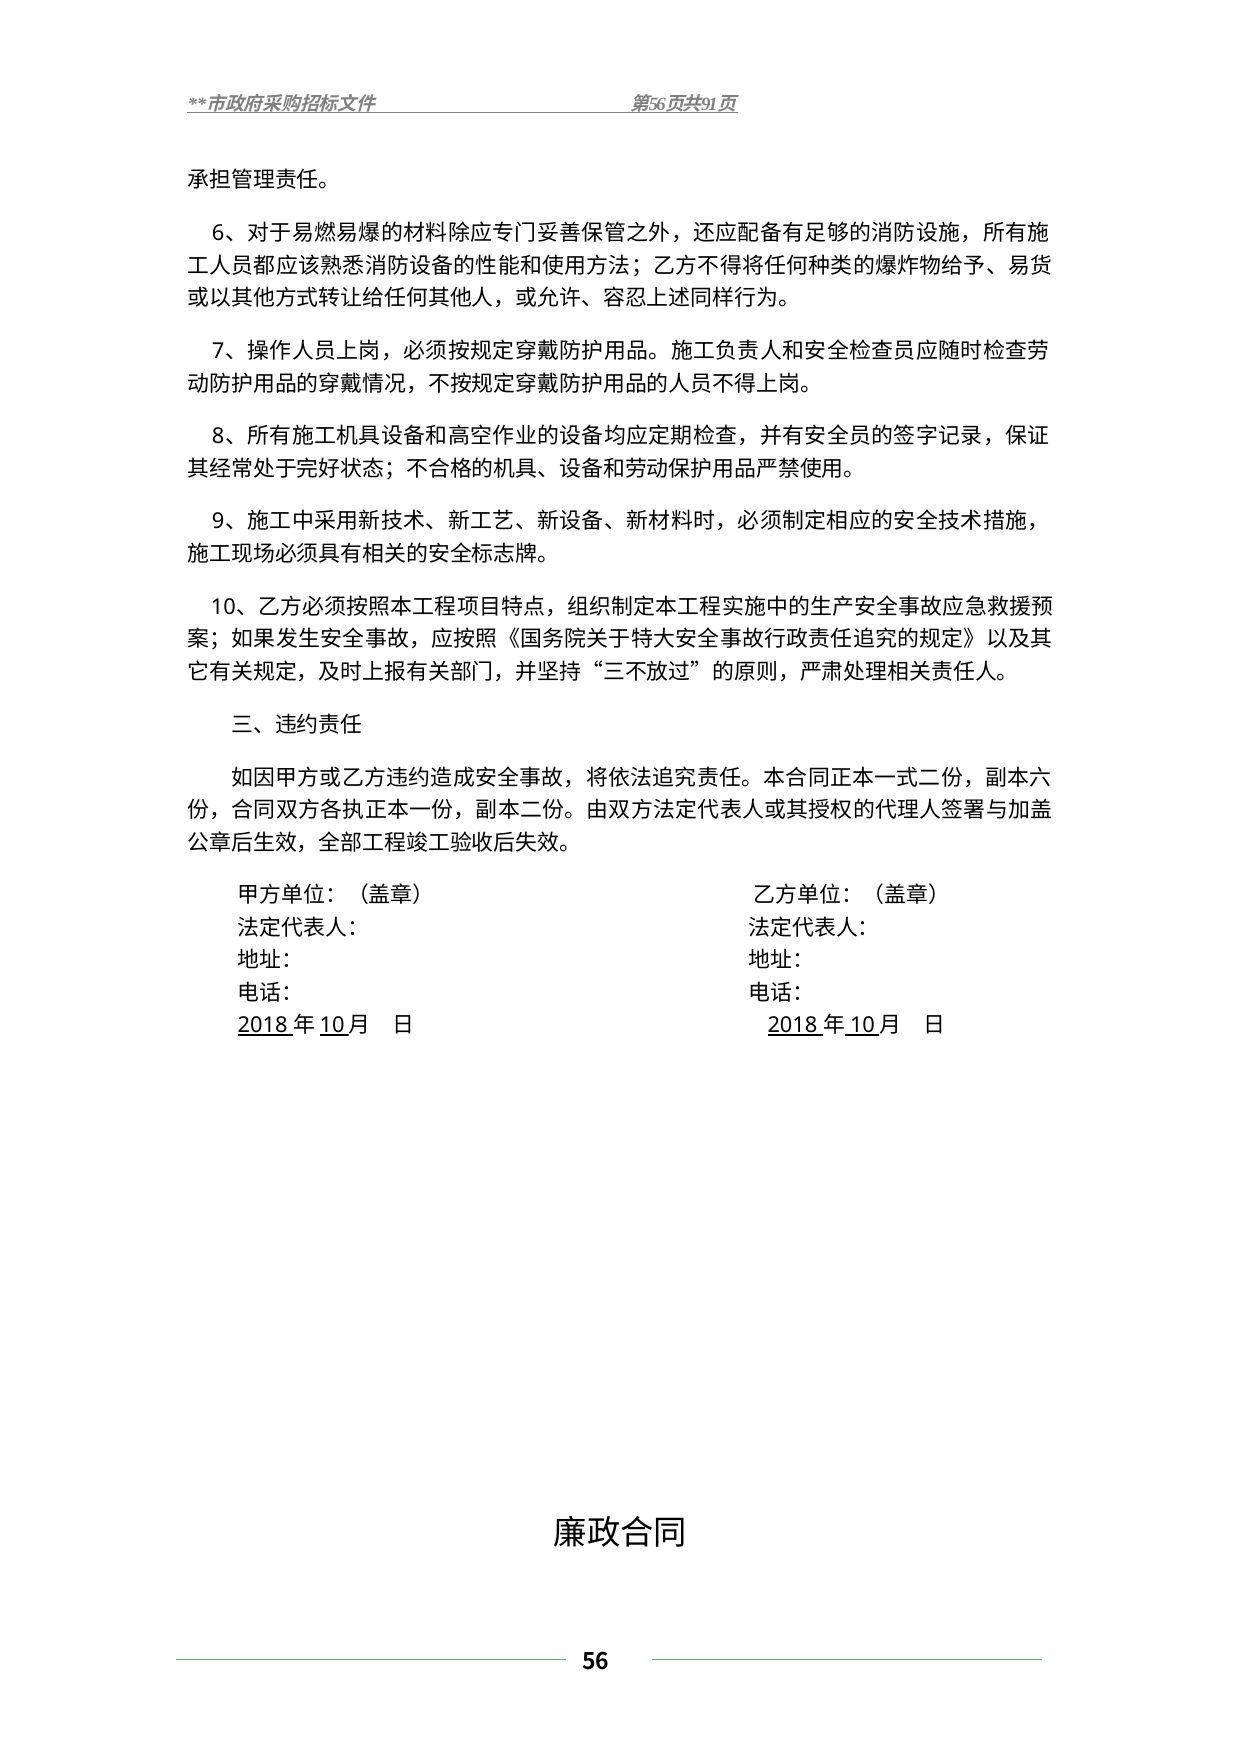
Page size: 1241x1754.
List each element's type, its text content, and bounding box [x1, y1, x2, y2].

text 廉政合同 [187, 1498, 1053, 1563]
text 地址： 地址： [187, 942, 1053, 974]
text 9、施工中采用新技术、新工艺、新设备、新材料时，必须制定相应的安全技术措施，施工现场必须具有相关的安全标志牌。 [187, 535, 1053, 568]
text 7、操作人员上岗，必须按规定穿戴防护用品。施工负责人和安全检查员应随时检查劳动防护用品的穿戴情况，不按规定穿戴防护用品的人员不得上岗。 [187, 364, 1053, 398]
text 法定代表人： 法定代表人： [187, 909, 1053, 942]
text 10、乙方必须按照本工程项目特点，组织制定本工程实施中的生产安全事故应急救援预案；如果发生安全事故，应按照《国务院关于特大安全事故行政责任追究的规定》以及其它有关规定，及时上报有关部门，并坚持“三不放过”的原则，严肃处理相关责任人。 [187, 653, 1053, 686]
text 如因甲方或乙方违约造成安全事故，将依法追究责任。本合同正本一式二份，副本六份，合同双方各执正本一份，副本二份。由双方法定代表人或其授权的代理人签署与加盖公章后生效，全部工程竣工验收后失效。 [187, 759, 1053, 792]
text 2018 年10月 日 2018 年 10月 日 [187, 1007, 1053, 1039]
text 6、对于易燃易爆的材料除应专门妥善保管之外，还应配备有足够的消防设施，所有施工人员都应该熟悉消防设备的性能和使用方法；乙方不得将任何种类的爆炸物给予、易货或以其他方式转让给任何其他人，或允许、容忍上述同样行为。 [187, 279, 1053, 312]
text 5、乙方必须具有劳动安全管理部门颁发的安全生产证书，参加施工的人员，必须接受安全技术教育，熟知和遵守本工种的各项安全技术操作规程，定期进行安全技术考核，合格者方准上岗操作。对于从事电气、起重、建筑登高架设作业、锅炉、压力容器、焊接、机动车船艇驾驶、爆破、潜水、瓦斯检验等特殊工种人员，经过专业培训，获得《安全操作合格证》后，方准持证上岗。施工现场如出现特种作业无证操作现象时，项目经理必须承担管理责任。 [187, 162, 1053, 194]
text 8、所有施工机具设备和高空作业的设备均应定期检查，并有安全员的签字记录，保证其经常处于完好状态；不合格的机具、设备和劳动保护用品严禁使用。 [187, 450, 1053, 483]
text 如因甲方或乙方违约造成安全事故，将依法追究责任。本合同正本一式二份，副本六份，合同双方各执正本一份，副本二份。由双方法定代表人或其授权的代理人签署与加盖公章后生效，全部工程竣工验收后失效。 [187, 824, 1053, 857]
text 三、违约责任 [187, 706, 1053, 739]
text 甲方单位：（盖章） 乙方单位：（盖章） [187, 877, 1053, 909]
text 电话： 电话： [187, 974, 1053, 1007]
